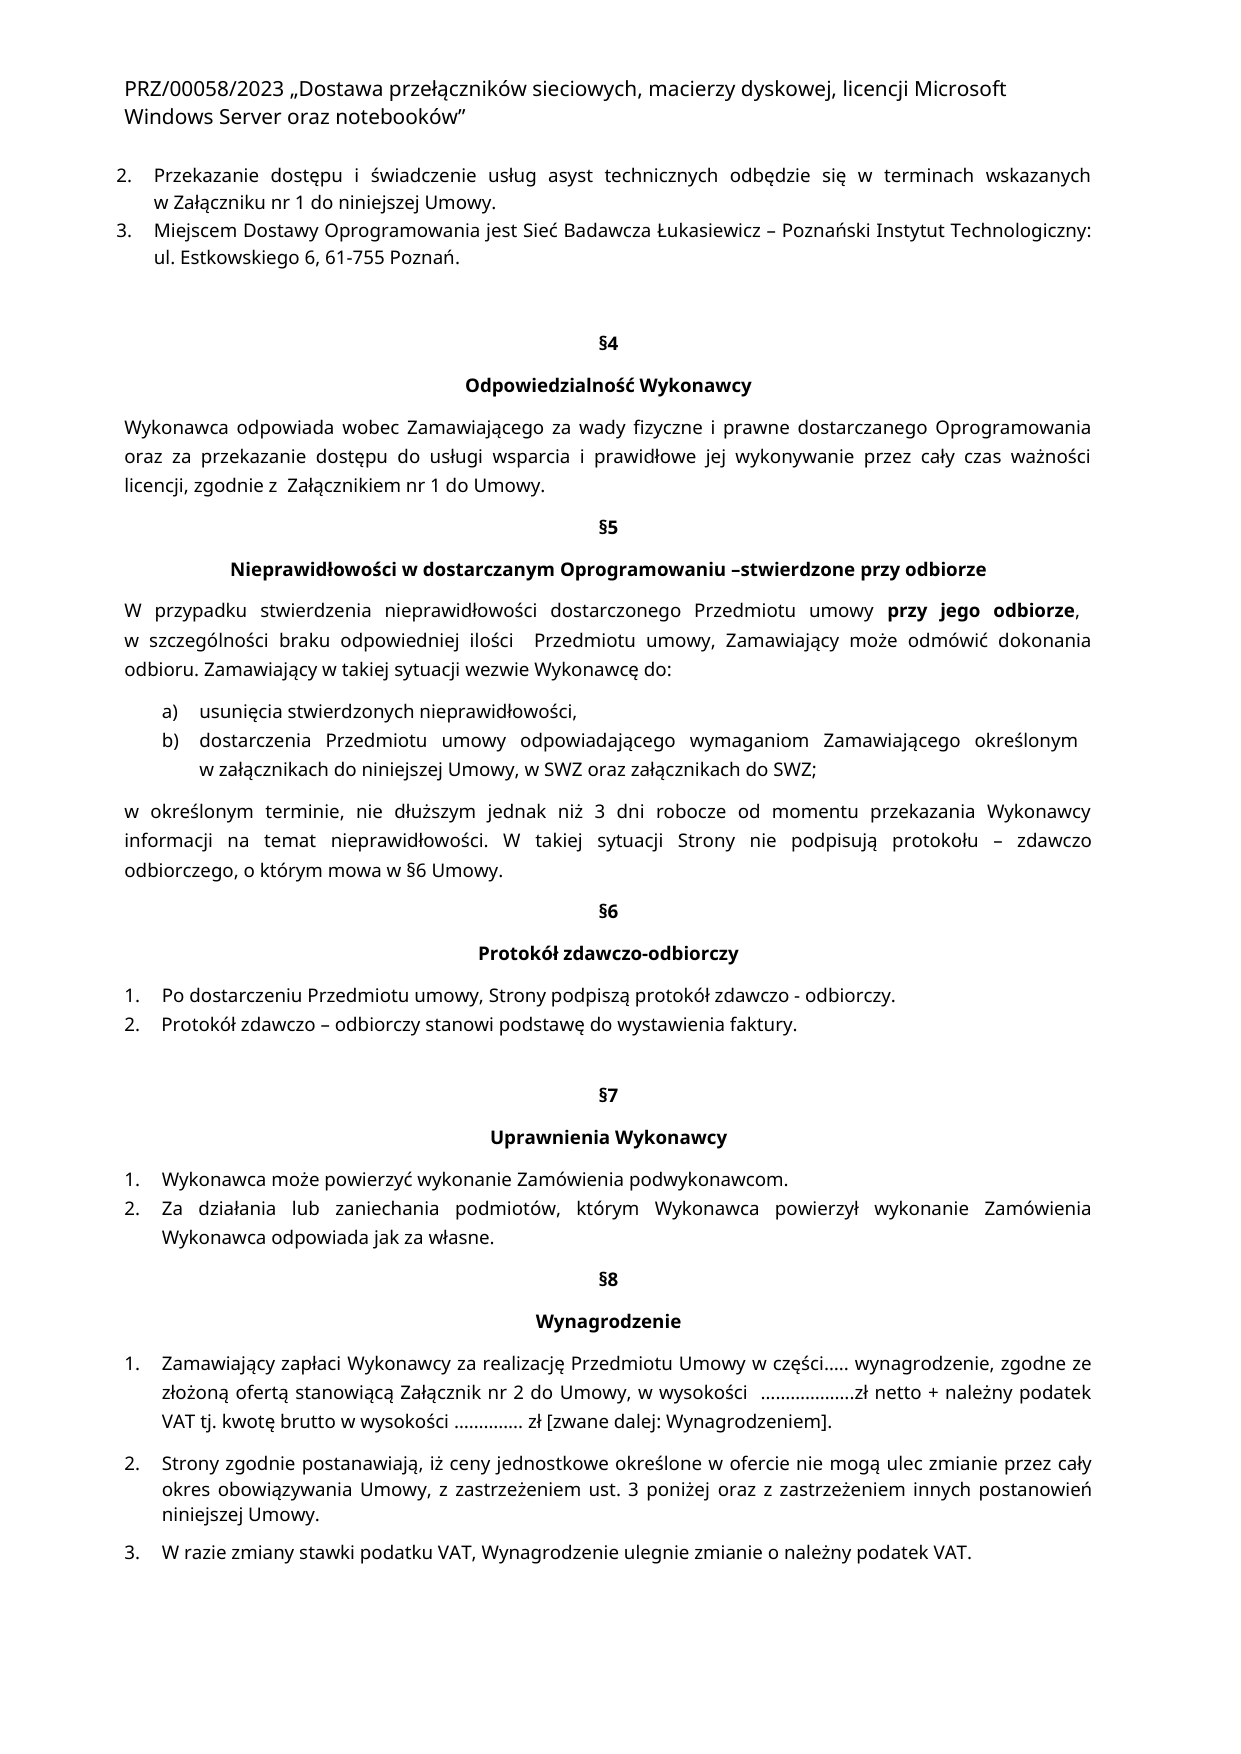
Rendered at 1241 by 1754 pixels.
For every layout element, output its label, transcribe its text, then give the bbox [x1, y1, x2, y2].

text §5 [124, 514, 1092, 540]
list dostarczenia Przedmiotu umowy odpowiadającego wymaganiom Zamawiającego określonym w załącznikach do niniejszej Umowy, w SWZ oraz załącznikach do SWZ; [162, 727, 1092, 782]
text Nieprawidłowości w dostarczanym Oprogramowaniu –stwierdzone przy odbiorze [124, 556, 1092, 582]
text Wykonawca odpowiada wobec Zamawiającego za wady fizyczne i prawne dostarczanego Oprogramowania oraz za przekazanie dostępu do usługi wsparcia i prawidłowe jej wykonywanie przez cały czas ważności licencji, zgodnie z Załącznikiem nr 1 do Umowy. [124, 414, 1092, 498]
list Wykonawca może powierzyć wykonanie Zamówienia podwykonawcom. [124, 1166, 1092, 1192]
list Protokół zdawczo – odbiorczy stanowi podstawę do wystawienia faktury. [124, 1012, 1092, 1037]
text Odpowiedzialność Wykonawcy [124, 372, 1092, 398]
text W przypadku stwierdzenia nieprawidłowości dostarczonego Przedmiotu umowy przy jego odbiorze, w szczególności braku odpowiedniej ilości Przedmiotu umowy, Zamawiający może odmówić dokonania odbioru. Zamawiający w takiej sytuacji wezwie Wykonawcę do: [124, 598, 1092, 682]
list Za działania lub zaniechania podmiotów, którym Wykonawca powierzył wykonanie Zamówienia Wykonawca odpowiada jak za własne. [124, 1195, 1092, 1250]
list W razie zmiany stawki podatku VAT, Wynagrodzenie ulegnie zmianie o należny podatek VAT. [124, 1539, 1092, 1565]
list Zamawiający zapłaci Wykonawcy za realizację Przedmiotu Umowy w części….. wynagrodzenie, zgodne ze złożoną ofertą stanowiącą Załącznik nr 2 do Umowy, w wysokości ……………….zł netto + należny podatek VAT tj. kwotę brutto w wysokości ………….. zł [zwane dalej: Wynagrodzeniem]. [124, 1350, 1092, 1434]
list Przekazanie dostępu i świadczenie usług asyst technicznych odbędzie się w terminach wskazanych w Załączniku nr 1 do niniejszej Umowy. [116, 162, 1092, 215]
text §4 [124, 330, 1092, 356]
list usunięcia stwierdzonych nieprawidłowości, [162, 698, 1092, 724]
text Wynagrodzenie [124, 1308, 1092, 1334]
text Protokół zdawczo-odbiorczy [124, 941, 1092, 966]
text §6 [124, 899, 1092, 924]
text Uprawnienia Wykonawcy [124, 1124, 1092, 1150]
text §8 [124, 1266, 1092, 1292]
text w określonym terminie, nie dłuższym jednak niż 3 dni robocze od momentu przekazania Wykonawcy informacji na temat nieprawidłowości. W takiej sytuacji Strony nie podpisują protokołu – zdawczo odbiorczego, o którym mowa w §6 Umowy. [124, 798, 1092, 882]
list Miejscem Dostawy Oprogramowania jest Sieć Badawcza Łukasiewicz – Poznański Instytut Technologiczny: ul. Estkowskiego 6, 61-755 Poznań. [116, 217, 1092, 270]
list Strony zgodnie postanawiają, iż ceny jednostkowe określone w ofercie nie mogą ulec zmianie przez cały okres obowiązywania Umowy, z zastrzeżeniem ust. 3 poniżej oraz z zastrzeżeniem innych postanowień niniejszej Umowy. [124, 1450, 1092, 1527]
list Po dostarczeniu Przedmiotu umowy, Strony podpiszą protokół zdawczo - odbiorczy. [124, 982, 1092, 1008]
text §7 [124, 1083, 1092, 1108]
